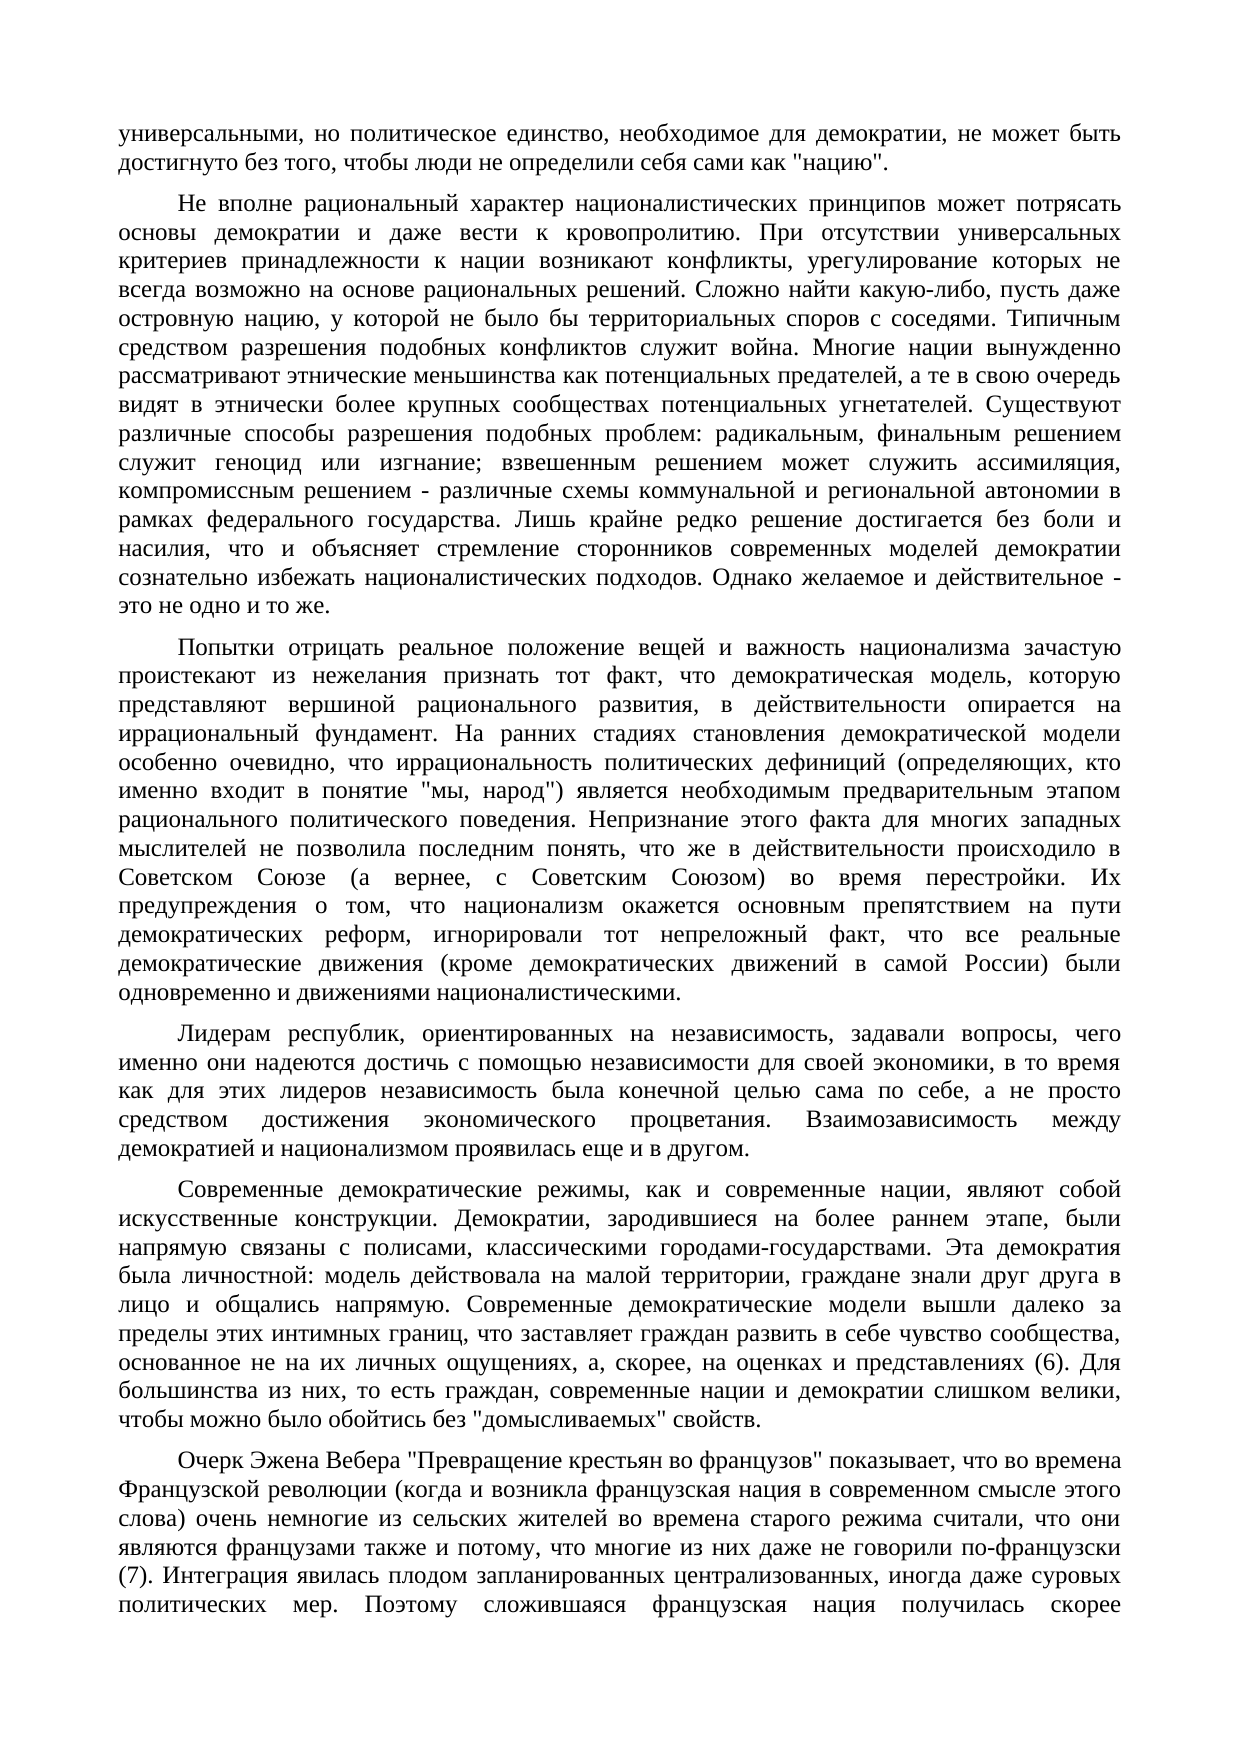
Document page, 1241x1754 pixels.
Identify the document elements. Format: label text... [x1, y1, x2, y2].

text Лидерам республик, ориентированных на независимость, задавали вопросы, чего именно они надеются достичь с помощью независимости для своей экономики, в то время как для этих лидеров независимость была конечной целью сама по себе, а не просто средством достижения экономического процветания. Взаимозависимость между демократией и национализмом проявилась еще и в другом. [118, 1018, 1122, 1162]
text Попытки отрицать реальное положение вещей и важность национализма зачастую проистекают из нежелания признать тот факт, что демократическая модель, которую представляют вершиной рационального развития, в действительности опирается на иррациональный фундамент. На ранних стадиях становления демократической модели особенно очевидно, что иррациональность политических дефиниций (определяющих, кто именно входит в понятие "мы, народ") является необходимым предварительным этапом рационального политического поведения. Непризнание этого факта для многих западных мыслителей не позволила последним понять, что же в действительности происходило в Советском Союзе (а вернее, с Советским Союзом) во время перестройки. Их предупреждения о том, что национализм окажется основным препятствием на пути демократических реформ, игнорировали тот непреложный факт, что все реальные демократические движения (кроме демократических движений в самой России) были одновременно и движениями националистическими. [118, 632, 1122, 1006]
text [118, 118, 1122, 176]
text Современные демократические режимы, как и современные нации, являют собой искусственные конструкции. Демократии, зародившиеся на более раннем этапе, были напрямую связаны с полисами, классическими городами-государствами. Эта демократия была личностной: модель действовала на малой территории, граждане знали друг друга в лицо и общались напрямую. Современные демократические модели вышли далеко за пределы этих интимных границ, что заставляет граждан развить в себе чувство сообщества, основанное не на их личных ощущениях, а, скорее, на оценках и представлениях (6). Для большинства из них, то есть граждан, современные нации и демократии слишком велики, чтобы можно было обойтись без "домысливаемых" свойств. [118, 1174, 1122, 1433]
text Не вполне рациональный характер националистических принципов может потрясать основы демократии и даже вести к кровопролитию. При отсутствии универсальных критериев принадлежности к нации возникают конфликты, урегулирование которых не всегда возможно на основе рациональных решений. Сложно найти какую-либо, пусть даже островную нацию, у которой не было бы территориальных споров с соседями. Типичным средством разрешения подобных конфликтов служит война. Многие нации вынужденно рассматривают этнические меньшинства как потенциальных предателей, а те в свою очередь видят в этнически более крупных сообществах потенциальных угнетателей. Существуют различные способы разрешения подобных проблем: радикальным, финальным решением служит геноцид или изгнание; взвешенным решением может служить ассимиляция, компромиссным решением - различные схемы коммунальной и региональной автономии в рамках федерального государства. Лишь крайне редко решение достигается без боли и насилия, что и объясняет стремление сторонников современных моделей демократии сознательно избежать националистических подходов. Однако желаемое и действительное - это не одно и то же. [118, 188, 1122, 619]
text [118, 1446, 1122, 1618]
